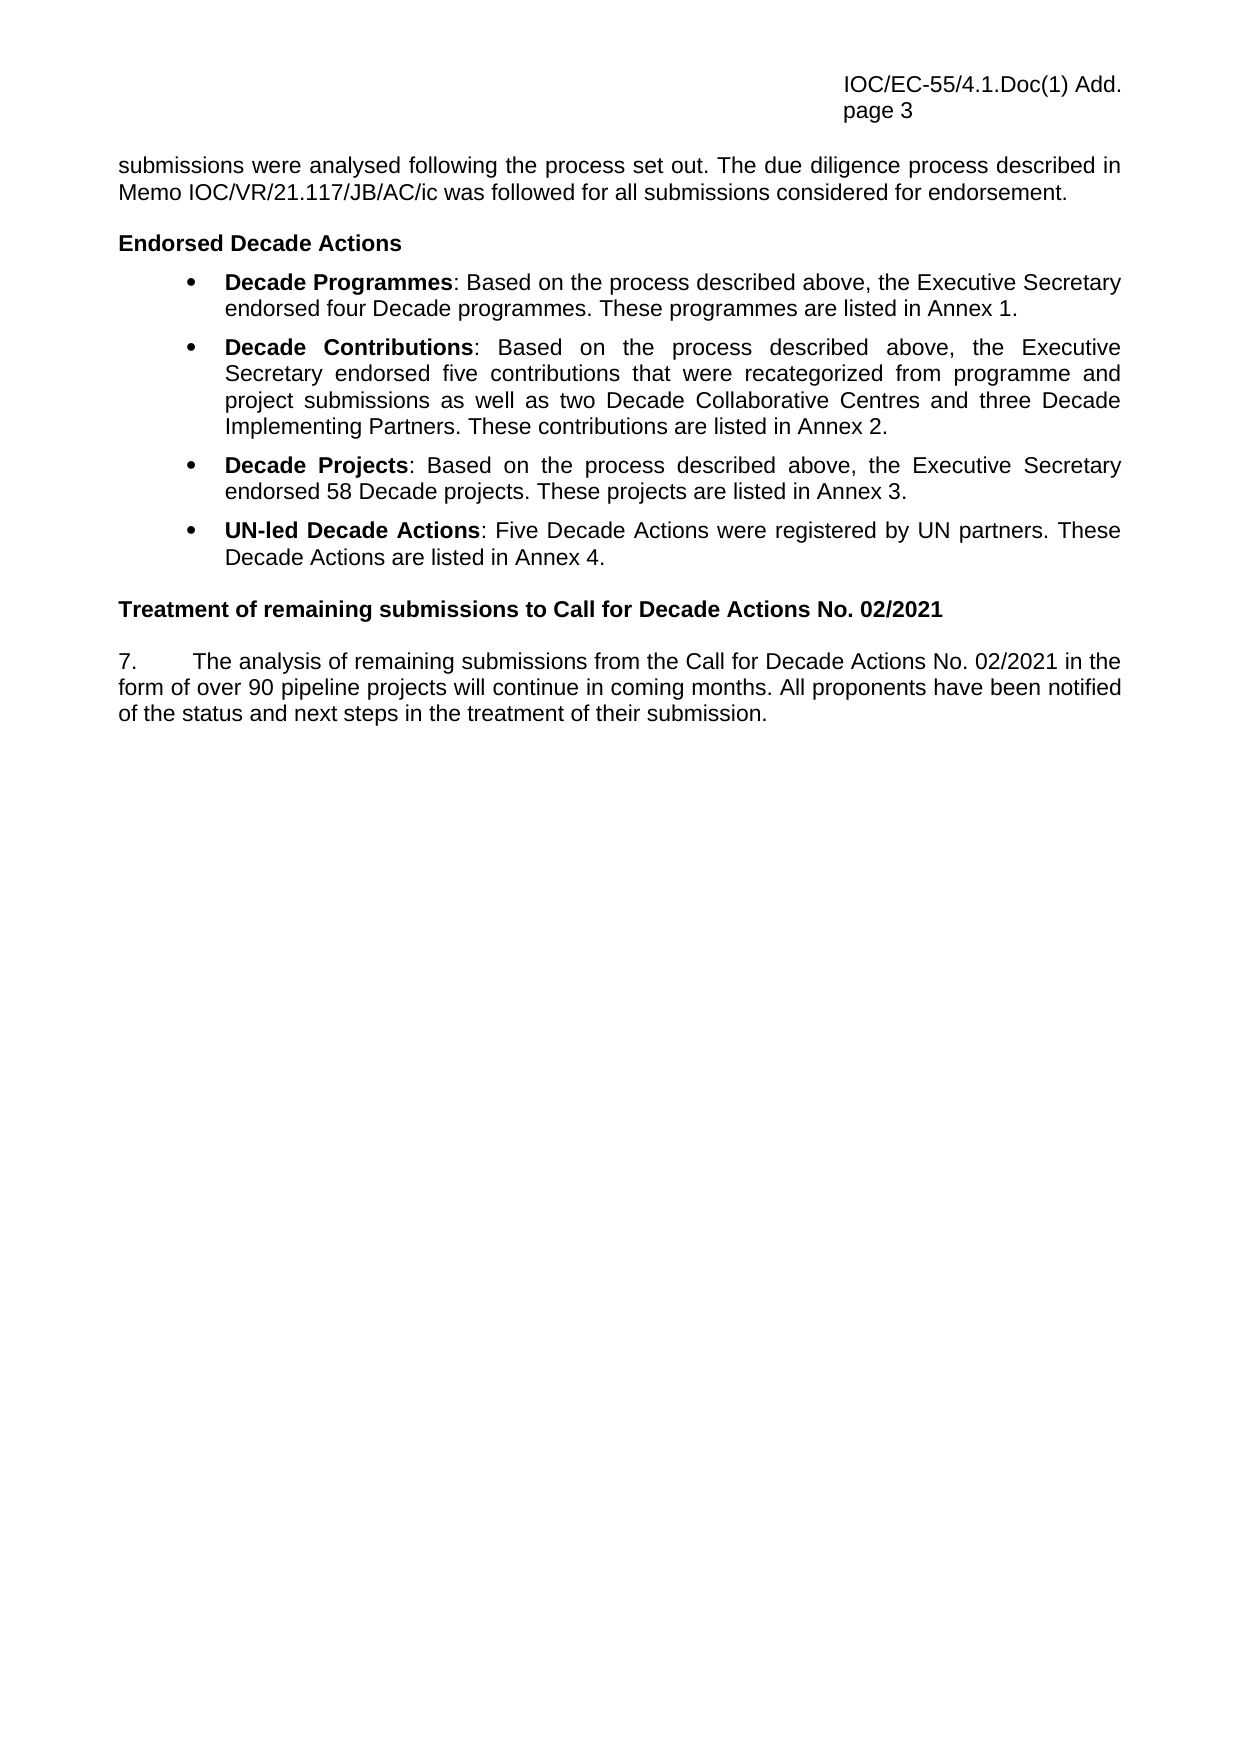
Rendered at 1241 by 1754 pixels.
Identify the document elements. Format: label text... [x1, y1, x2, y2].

text Endorsed Decade Actions [118, 230, 1122, 256]
list The analysis of remaining submissions from the Call for Decade Actions No. 02/2021 in the form of over 90 pipeline projects will continue in coming months. All proponents have been notified of the status and next steps in the treatment of their submission. [118, 648, 1122, 727]
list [118, 152, 1122, 205]
text Treatment of remaining submissions to Call for Decade Actions No. 02/2021 [118, 596, 1122, 623]
list Decade Contributions: Based on the process described above, the Executive Secretary endorsed five contributions that were recategorized from programme and project submissions as well as two Decade Collaborative Centres and three Decade Implementing Partners. These contributions are listed in Annex 2. [187, 334, 1122, 439]
list UN-led Decade Actions: Five Decade Actions were registered by UN partners. These Decade Actions are listed in Annex 4. [187, 517, 1122, 570]
list Decade Projects: Based on the process described above, the Executive Secretary endorsed 58 Decade projects. These projects are listed in Annex 3. [187, 452, 1122, 505]
list Decade Programmes: Based on the process described above, the Executive Secretary endorsed four Decade programmes. These programmes are listed in Annex 1. [187, 269, 1122, 322]
